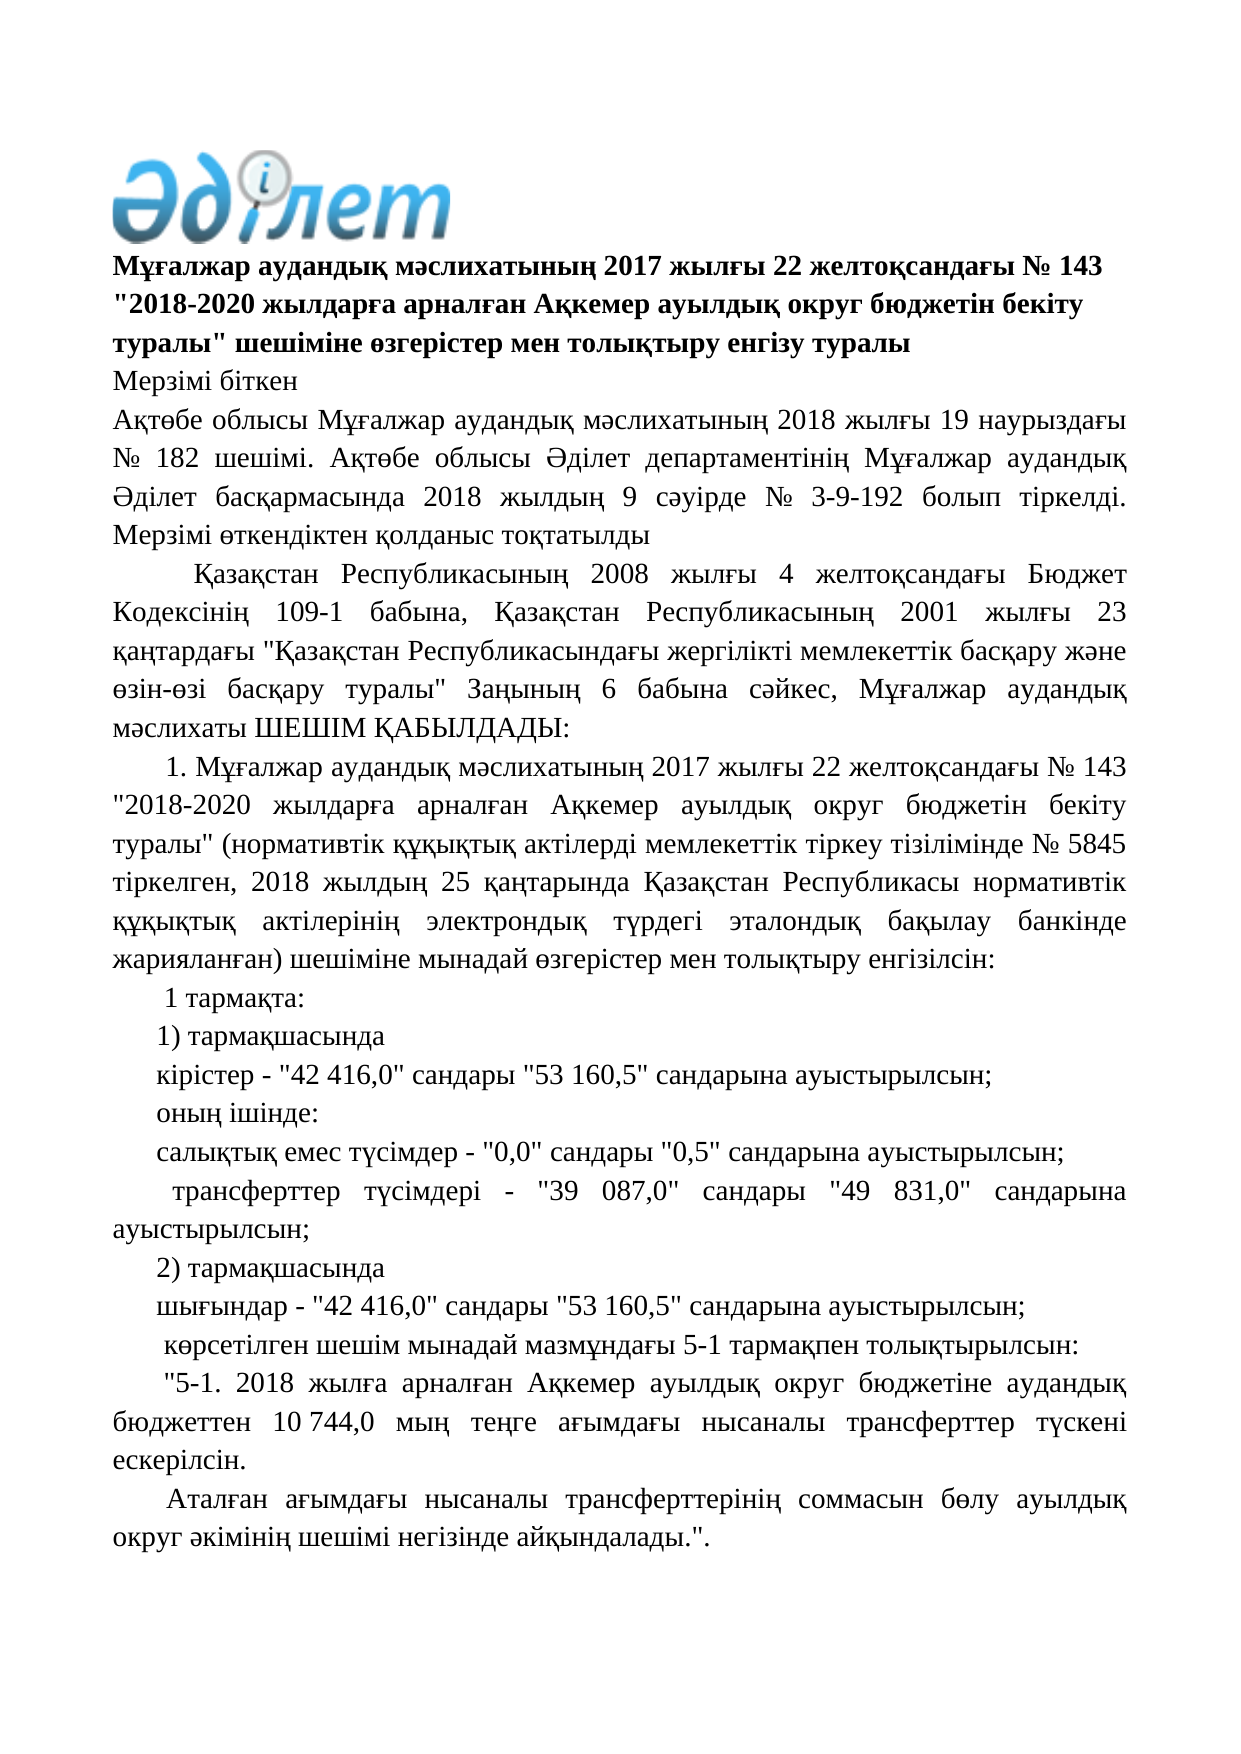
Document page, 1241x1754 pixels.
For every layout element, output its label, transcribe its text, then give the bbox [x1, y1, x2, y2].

text оның ішінде: [112, 1096, 1128, 1129]
text кірістер - "42 416,0" сандары "53 160,5" сандарына ауыстырылсын; [112, 1057, 1128, 1091]
text Аталған ағымдағы нысаналы трансферттерінің соммасын бөлу ауылдық округ әкімінің шешімі негізінде айқындалады.". [112, 1481, 1128, 1553]
text 1 тармақта: [112, 980, 1128, 1013]
text шығындар - "42 416,0" сандары "53 160,5" сандарына ауыстырылсын; [112, 1288, 1128, 1322]
text көрсетілген шешім мынадай мазмұндағы 5-1 тармақпен толықтырылсын: [112, 1327, 1128, 1360]
text трансферттер түсімдері - "39 087,0" сандары "49 831,0" сандарына ауыстырылсын; [112, 1173, 1128, 1245]
text 2) тармақшасында [112, 1250, 1128, 1283]
text Мерзімі біткен [112, 363, 1128, 397]
text Ақтөбе облысы Мұғалжар аудандық мәслихатының 2018 жылғы 19 наурыздағы № 182 шешімі. Ақтөбе облысы Әділет департаментінің Мұғалжар аудандық Әділет басқармасында 2018 жылдың 9 сәуірде № 3-9-192 болып тіркелді. Мерзімі өткендіктен қолданыс тоқтатылды [112, 402, 1128, 551]
text Мұғалжар аудандық мәслихатының 2017 жылғы 22 желтоқсандағы № 143 "2018-2020 жылдарға арналған Ақкемер ауылдық округ бюджетін бекіту туралы" шешіміне өзгерістер мен толықтыру енгізу туралы [112, 248, 1128, 358]
text 1. Мұғалжар аудандық мәслихатының 2017 жылғы 22 желтоқсандағы № 143 "2018-2020 жылдарға арналған Ақкемер ауылдық округ бюджетін бекіту туралы" (нормативтік құқықтық актілерді мемлекеттік тіркеу тізілімінде № 5845 тіркелген, 2018 жылдың 25 қаңтарында Қазақстан Республикасы нормативтік құқықтық актілерінің электрондық түрдегі эталондық бақылау банкінде жарияланған) шешіміне мынадай өзгерістер мен толықтыру енгізілсін: [112, 749, 1128, 975]
text "5-1. 2018 жылға арналған Ақкемер ауылдық округ бюджетіне аудандық бюджеттен 10 744,0 мың теңге ағымдағы нысаналы трансферттер түскені ескерілсін. [112, 1365, 1128, 1476]
text 1) тармақшасында [112, 1018, 1128, 1052]
text Қазақстан Республикасының 2008 жылғы 4 желтоқсандағы Бюджет Кодексінің 109-1 бабына, Қазақстан Республикасының 2001 жылғы 23 қаңтардағы "Қазақстан Республикасындағы жергілікті мемлекеттік басқару және өзін-өзі басқару туралы" Заңының 6 бабына сәйкес, Мұғалжар аудандық мәслихаты ШЕШІМ ҚАБЫЛДАДЫ: [112, 556, 1128, 744]
picture [112, 150, 451, 244]
text салықтық емес түсімдер - "0,0" сандары "0,5" сандарына ауыстырылсын; [112, 1134, 1128, 1168]
